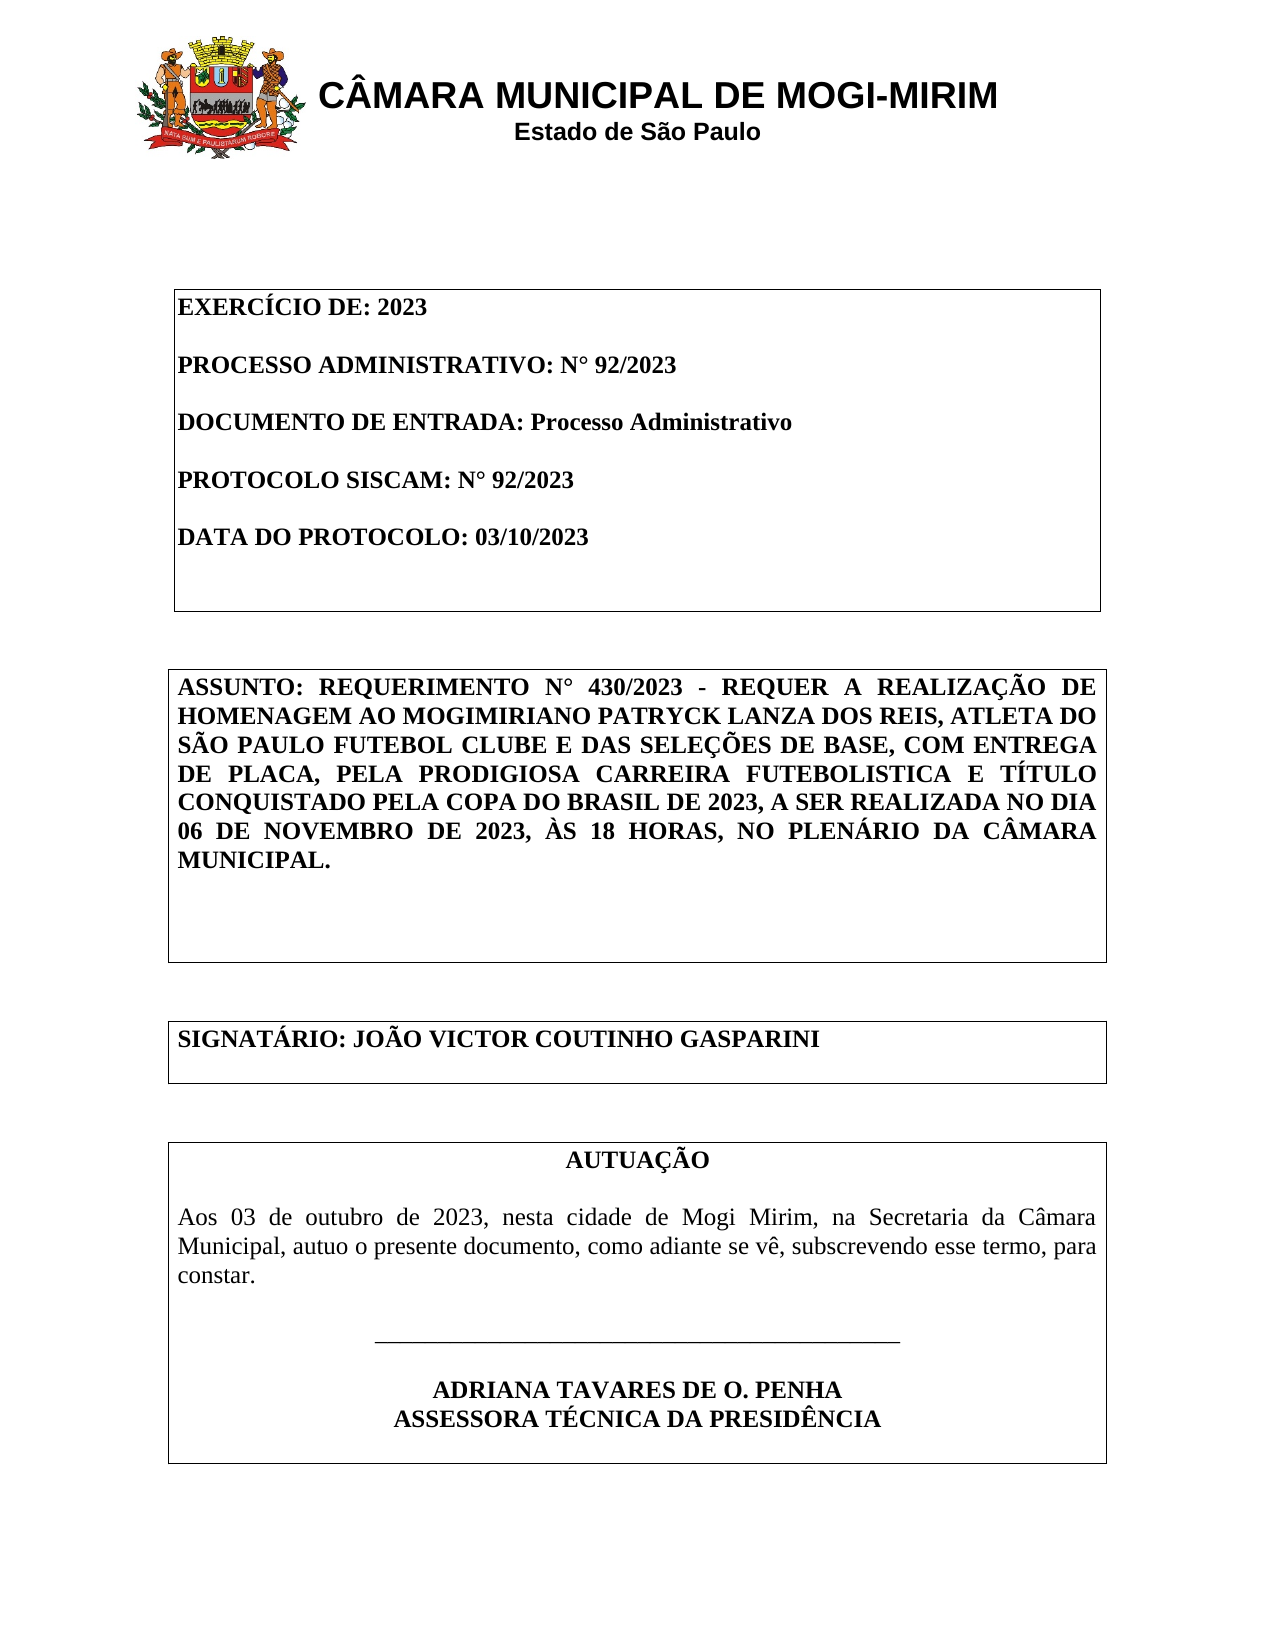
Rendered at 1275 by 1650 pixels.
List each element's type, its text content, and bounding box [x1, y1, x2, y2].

text Aos 03 de outubro de 2023, nesta cidade de Mogi Mirim, na Secretaria da Câmara Municipal, autuo o presente documento, como adiante se vê, subscrevendo esse termo, para constar. [177, 1202, 1098, 1289]
text __________________________________________ [177, 1317, 1098, 1346]
picture [135, 36, 307, 159]
text ASSUNTO: REQUERIMENTO N° 430/2023 - REQUER A REALIZAÇÃO DE HOMENAGEM AO MOGIMIRIANO PATRYCK LANZA DOS REIS, ATLETA DO SÃO PAULO FUTEBOL CLUBE E DAS SELEÇÕES DE BASE, COM ENTREGA DE PLACA, PELA PRODIGIOSA CARREIRA FUTEBOLISTICA E TÍTULO CONQUISTADO PELA COPA DO BRASIL DE 2023, A SER REALIZADA NO DIA 06 DE NOVEMBRO DE 2023, ÀS 18 HORAS, NO PLENÁRIO DA CÂMARA MUNICIPAL. [169, 670, 1106, 874]
text PROTOCOLO SISCAM: N° 92/2023 [177, 465, 1098, 494]
text DOCUMENTO DE ENTRADA: Processo Administrativo [177, 407, 1098, 436]
text EXERCÍCIO DE: 2023 [175, 290, 1100, 321]
text DATA DO PROTOCOLO: 03/10/2023 [177, 522, 1098, 551]
text AUTUAÇÃO [169, 1143, 1106, 1174]
text SIGNATÁRIO: JOÃO VICTOR COUTINHO GASPARINI [169, 1022, 1106, 1052]
text ADRIANA TAVARES DE O. PENHA [177, 1375, 1098, 1404]
text ASSESSORA TÉCNICA DA PRESIDÊNCIA [177, 1404, 1098, 1432]
text PROCESSO ADMINISTRATIVO: N° 92/2023 [177, 350, 1098, 379]
